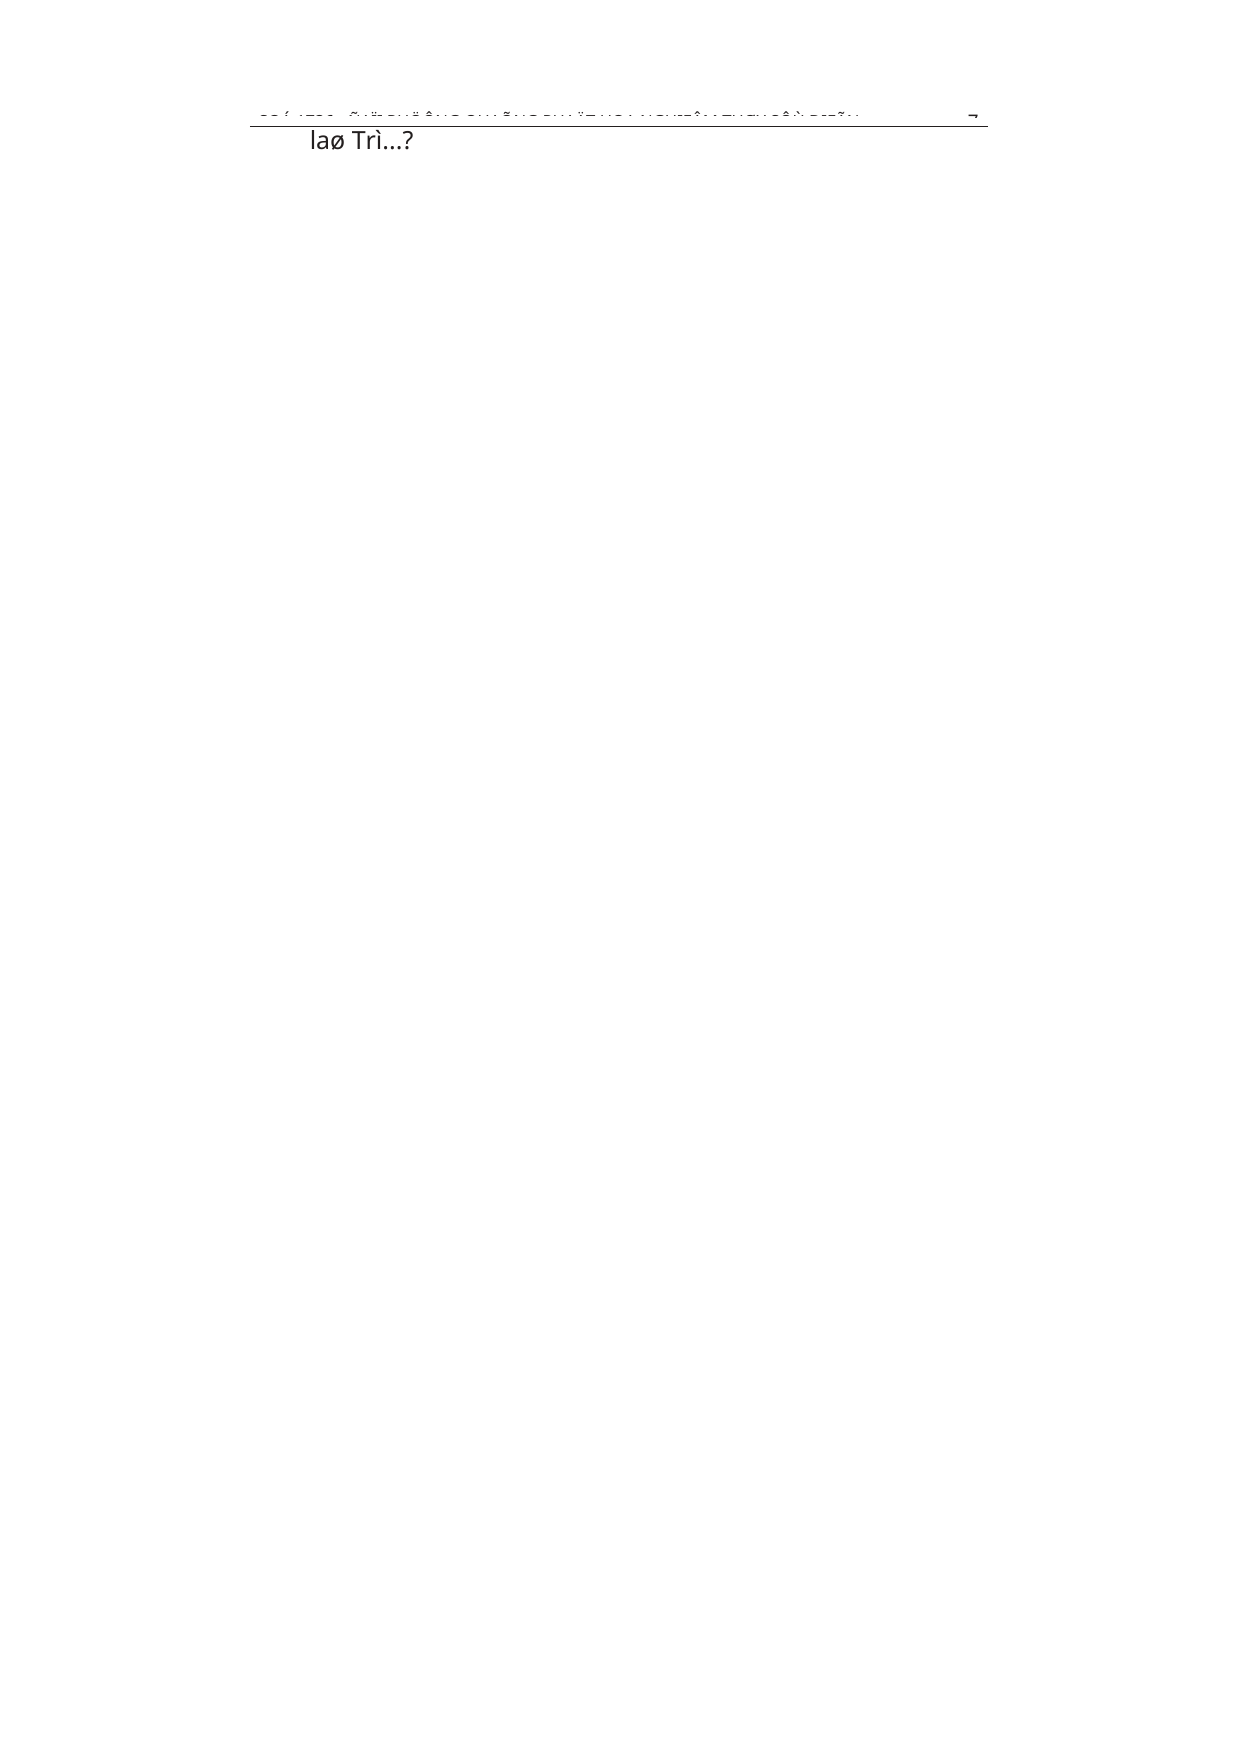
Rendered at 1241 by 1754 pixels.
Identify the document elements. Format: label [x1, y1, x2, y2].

text [309, 125, 658, 156]
